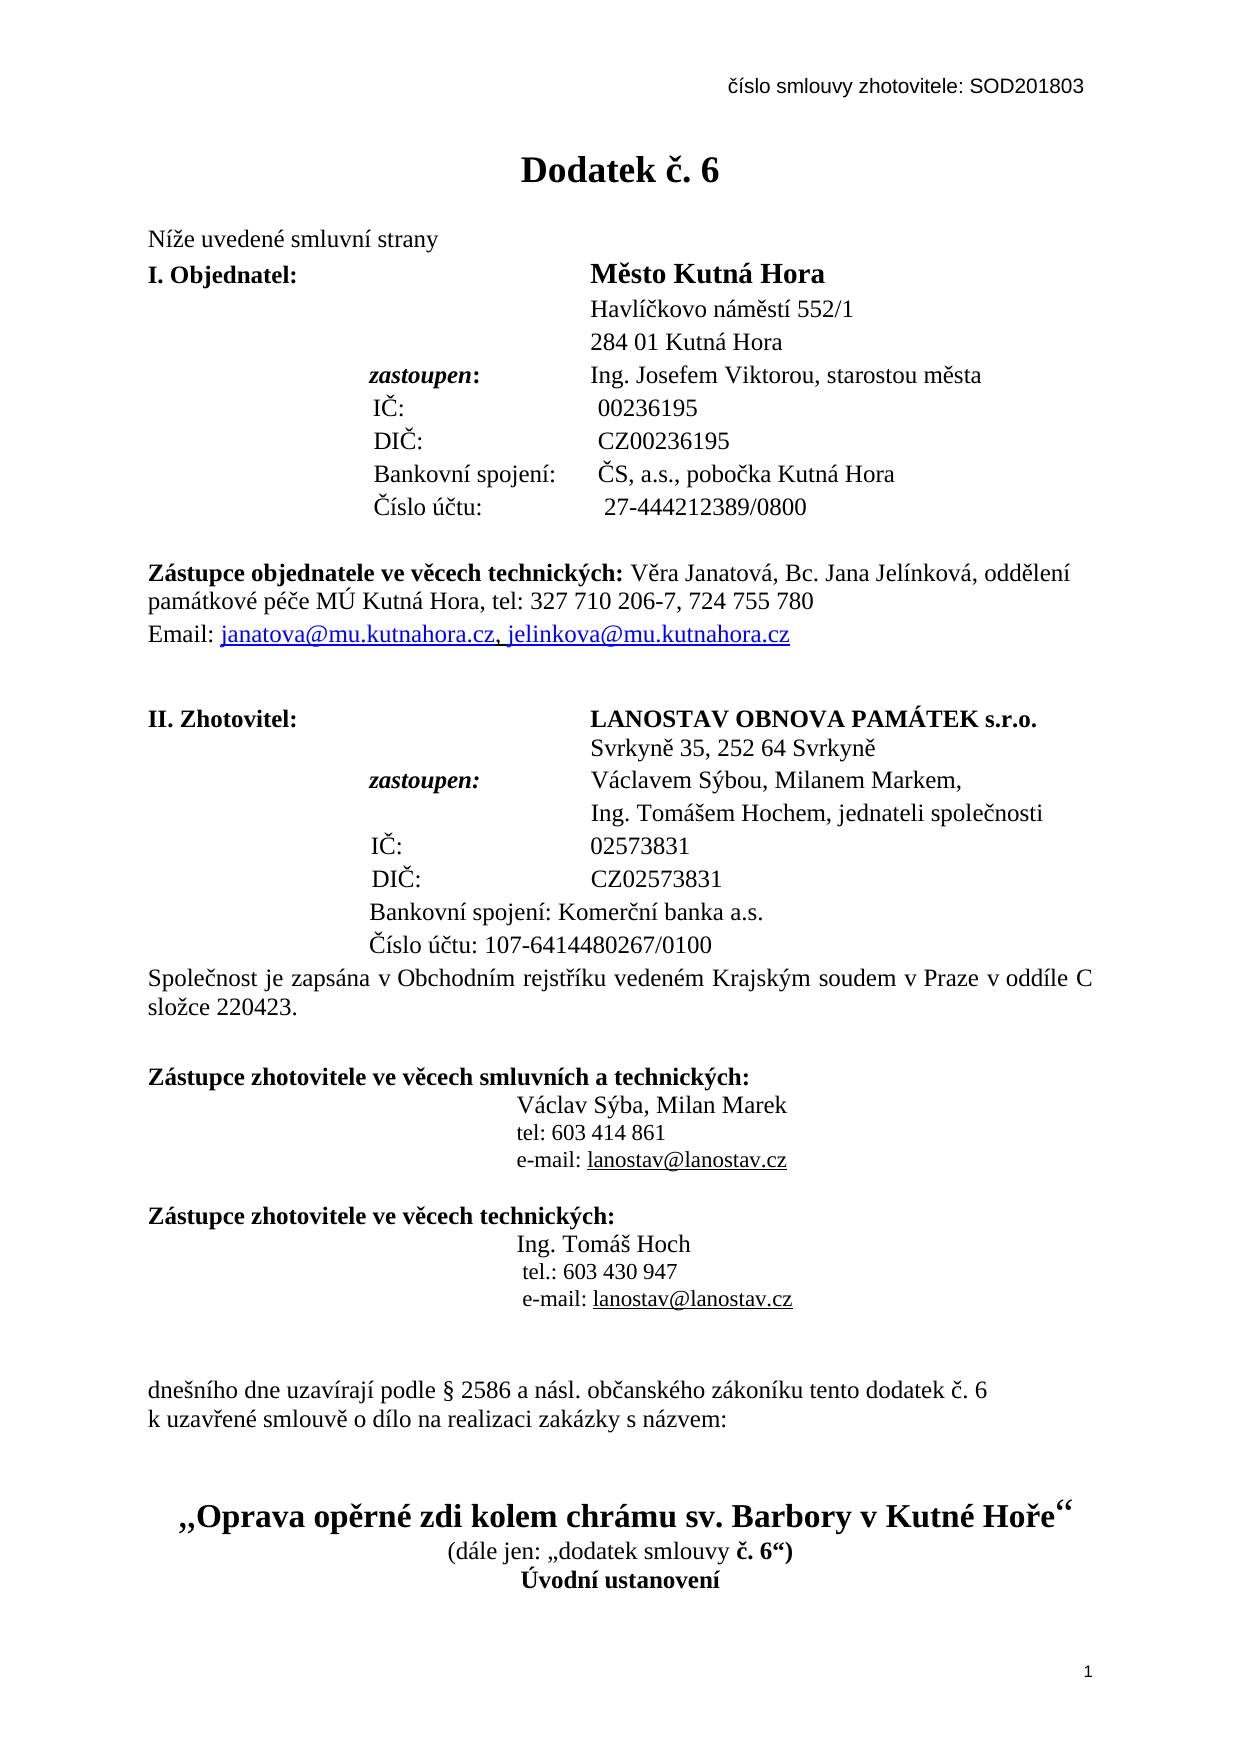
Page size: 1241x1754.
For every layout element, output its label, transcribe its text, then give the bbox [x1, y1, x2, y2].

text 284 01 Kutná Hora [148, 327, 1093, 356]
text Bankovní spojení: ČS, a.s., pobočka Kutná Hora [148, 459, 1093, 488]
text Václav Sýba, Milan Marek [443, 1091, 1093, 1119]
text Níže uvedené smluvní strany [148, 224, 1093, 252]
text Společnost je zapsána v Obchodním rejstříku vedeném Krajským soudem v Praze v oddíle C složce 220423. [148, 963, 1093, 1021]
text Ing. Tomášem Hochem, jednateli společnosti [148, 798, 1093, 827]
text zastoupen: Ing. Josefem Viktorou, starostou města [148, 360, 1093, 389]
text „Oprava opěrné zdi kolem chrámu sv. Barbory v Kutné Hoře“ [148, 1488, 1093, 1536]
text Úvodní ustanovení [148, 1565, 1093, 1594]
text IČ: 02573831 [148, 831, 1093, 860]
text Havlíčkovo náměstí 552/1 [148, 294, 1093, 323]
text IČ: 00236195 [148, 393, 1093, 422]
text Email: janatova@mu.kutnahora.cz, jelinkova@mu.kutnahora.cz [148, 619, 1093, 648]
text I. Objednatel: Město Kutná Hora [148, 257, 1093, 290]
text Zástupce zhotovitele ve věcech smluvních a technických: [148, 1062, 1093, 1091]
text DIČ: CZ00236195 [148, 426, 1093, 455]
text Svrkyně 35, 252 64 Svrkyně [148, 733, 1093, 761]
text e-mail: lanostav@lanostav.cz [443, 1146, 1093, 1172]
text Zástupce zhotovitele ve věcech technických: [148, 1201, 1093, 1229]
text zastoupen: Václavem Sýbou, Milanem Markem, [148, 766, 1093, 794]
text (dále jen: „dodatek smlouvy č. 6“) [148, 1536, 1093, 1565]
text e-mail: lanostav@lanostav.cz [148, 1285, 1093, 1311]
text Dodatek č. 6 [148, 148, 1093, 191]
text Ing. Tomáš Hoch [516, 1229, 1093, 1258]
text II. Zhotovitel: LANOSTAV OBNOVA PAMÁTEK s.r.o. [148, 704, 1093, 733]
text DIČ: CZ02573831 [148, 864, 1093, 893]
text Číslo účtu: 27-444212389/0800 [148, 492, 1093, 521]
text dnešního dne uzavírají podle § násl. občanského zákoníku tento dodatek č. 6 k uzavřené smlouvě o dílo na realizaci zakázky s názvem: [148, 1375, 1093, 1433]
text Zástupce objednatele ve věcech technických: Věra Janatová, Bc. Jana Jelínková, oddělení památkové péče MÚ Kutná Hora, tel: 327 710 206-7, 724 755 780 [148, 558, 1093, 615]
text tel.: 603 430 947 [148, 1258, 1093, 1285]
text Bankovní spojení: Komerční banka a.s. [148, 897, 1093, 926]
text Číslo účtu: 107-6414480267/0100 [148, 930, 1093, 959]
text tel: 603 414 861 [443, 1119, 1093, 1146]
